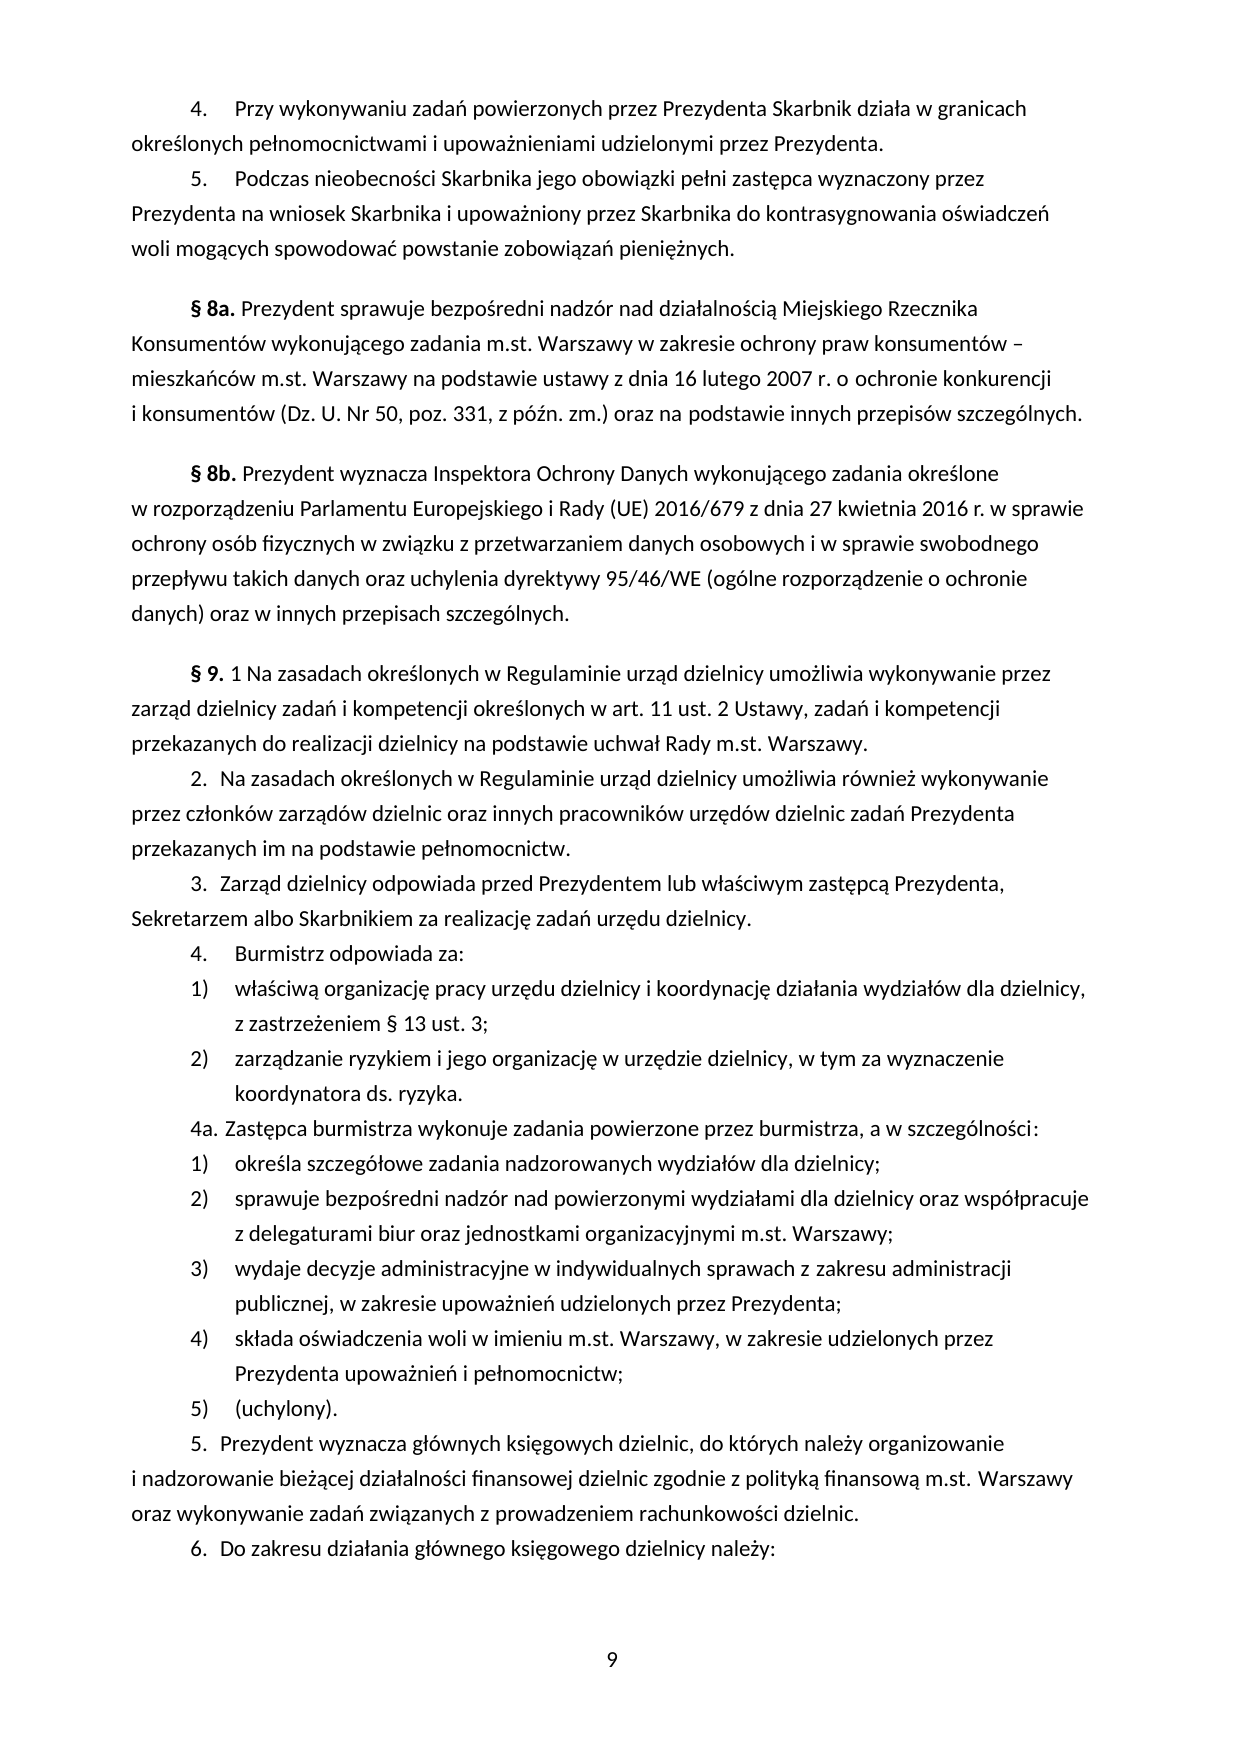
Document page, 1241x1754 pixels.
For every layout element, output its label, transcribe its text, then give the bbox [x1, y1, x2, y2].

list sprawuje bezpośredni nadzór nad powierzonymi wydziałami dla dzielnicy oraz współpracuje z delegaturami biur oraz jednostkami organizacyjnymi m.st. Warszawy; [190, 1184, 1092, 1247]
subtitle § 8a. Prezydent sprawuje bezpośredni nadzór nad działalnością Miejskiego Rzecznika Konsumentów wykonującego zadania m.st. Warszawy w zakresie ochrony praw konsumentów – mieszkańców m.st. Warszawy na podstawie ustawy z dnia 16 lutego 2007 r. o ochronie konkurencji i konsumentów (Dz. U. Nr 50, poz. 331, z późn. zm.) oraz na podstawie innych przepisów szczególnych. [131, 294, 1092, 427]
list Do zakresu działania głównego księgowego dzielnicy należy: [190, 1534, 1092, 1562]
subtitle § 8b. Prezydent wyznacza Inspektora Ochrony Danych wykonującego zadania określone w rozporządzeniu Parlamentu Europejskiego i Rady (UE) 2016/679 z dnia 27 kwietnia 2016 r. w sprawie ochrony osób fizycznych w związku z przetwarzaniem danych osobowych i w sprawie swobodnego przepływu takich danych oraz uchylenia dyrektywy 95/46/WE (ogólne rozporządzenie o ochronie danych) oraz w innych przepisach szczególnych. [131, 459, 1092, 627]
text § 9. 1 Na zasadach określonych w Regulaminie urząd dzielnicy umożliwia wykonywanie przez zarząd dzielnicy zadań i kompetencji określonych w art. 11 ust. 2 Ustawy, zadań i kompetencji przekazanych do realizacji dzielnicy na podstawie uchwał Rady m.st. Warszawy. [131, 659, 1092, 757]
list określa szczegółowe zadania nadzorowanych wydziałów dla dzielnicy; [190, 1149, 1092, 1177]
list (uchylony). [190, 1394, 1092, 1422]
list Prezydent wyznacza głównych księgowych dzielnic, do których należy organizowanie i nadzorowanie bieżącej działalności finansowej dzielnic zgodnie z polityką finansową m.st. Warszawy oraz wykonywanie zadań związanych z prowadzeniem rachunkowości dzielnic. [131, 1429, 1092, 1527]
list Burmistrz odpowiada za: [190, 939, 1092, 967]
list wydaje decyzje administracyjne w indywidualnych sprawach z zakresu administracji publicznej, w zakresie upoważnień udzielonych przez Prezydenta; [190, 1254, 1092, 1317]
list Podczas nieobecności Skarbnika jego obowiązki pełni zastępca wyznaczony przez Prezydenta na wniosek Skarbnika i upoważniony przez Skarbnika do kontrasygnowania oświadczeń woli mogących spowodować powstanie zobowiązań pieniężnych. [131, 164, 1092, 262]
list właściwą organizację pracy urzędu dzielnicy i koordynację działania wydziałów dla dzielnicy, z zastrzeżeniem § 13 ust. 3; [190, 974, 1092, 1037]
list składa oświadczenia woli w imieniu m.st. Warszawy, w zakresie udzielonych przez Prezydenta upoważnień i pełnomocnictw; [190, 1324, 1092, 1387]
text 4a. Zastępca burmistrza wykonuje zadania powierzone przez burmistrza, a w szczególności: [190, 1114, 1092, 1142]
list zarządzanie ryzykiem i jego organizację w urzędzie dzielnicy, w tym za wyznaczenie koordynatora ds. ryzyka. [190, 1044, 1092, 1107]
list Na zasadach określonych w Regulaminie urząd dzielnicy umożliwia również wykonywanie przez członków zarządów dzielnic oraz innych pracowników urzędów dzielnic zadań Prezydenta przekazanych im na podstawie pełnomocnictw. [131, 764, 1092, 862]
list Zarząd dzielnicy odpowiada przed Prezydentem lub właściwym zastępcą Prezydenta, Sekretarzem albo Skarbnikiem za realizację zadań urzędu dzielnicy. [131, 869, 1092, 932]
list Przy wykonywaniu zadań powierzonych przez Prezydenta Skarbnik działa w granicach określonych pełnomocnictwami i upoważnieniami udzielonymi przez Prezydenta. [131, 94, 1092, 157]
